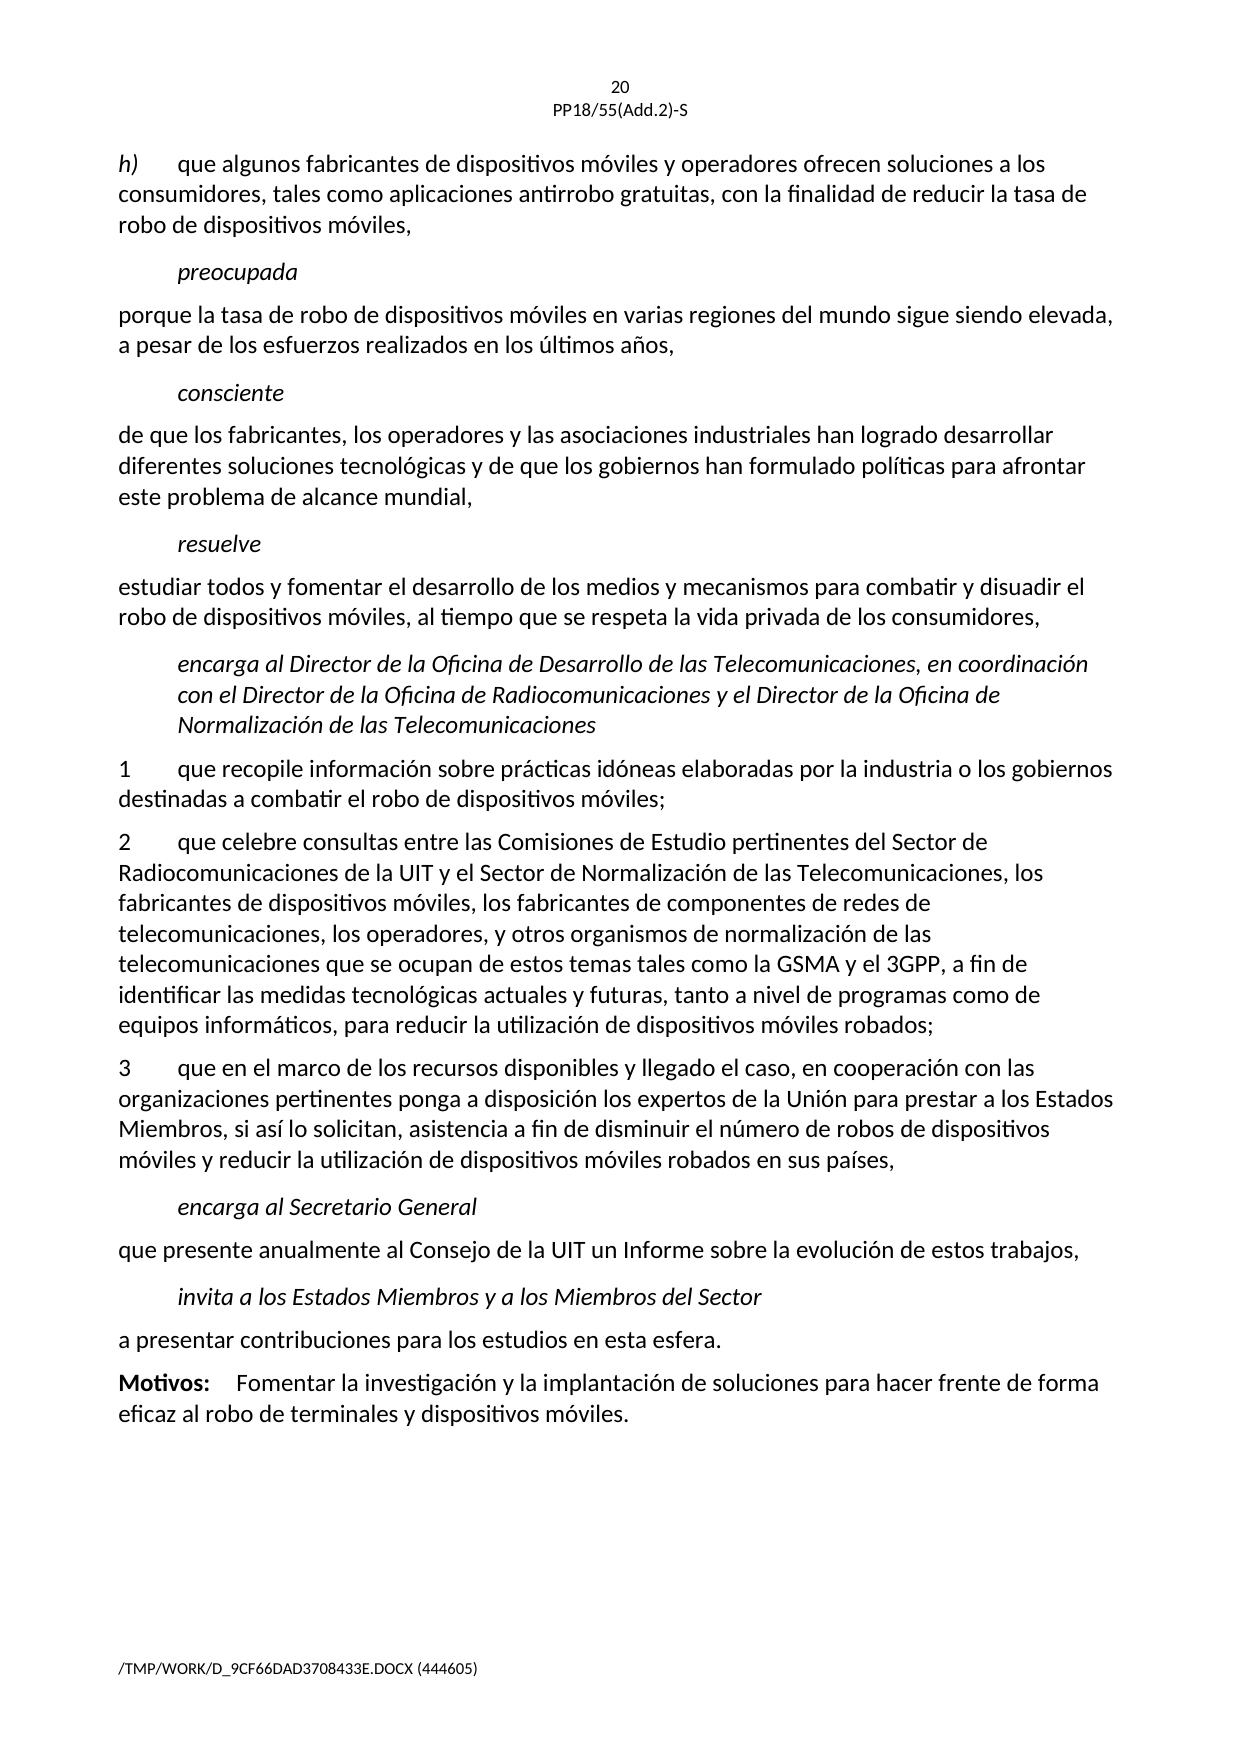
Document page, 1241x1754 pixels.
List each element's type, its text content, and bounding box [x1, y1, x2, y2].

text que presente anualmente al Consejo de la UIT un Informe sobre la evolución de estos trabajos, [118, 1234, 1122, 1265]
text 3 que en el marco de los recursos disponibles y llegado el caso, en cooperación con las organizaciones pertinentes ponga a disposición los expertos de la Unión para prestar a los Estados Miembros, si así lo solicitan, asistencia a fin de disminuir el número de robos de dispositivos móviles y reducir la utilización de dispositivos móviles robados en sus países, [118, 1052, 1122, 1174]
text resuelve [177, 528, 1122, 558]
text estudiar medios y mecanismos para combatir y disuadir el robo de dispositivos móviles, [118, 571, 1122, 632]
text a presentar contribuciones para los estudios en esta esfera. [118, 1324, 1122, 1355]
text encarga al Secretario General [177, 1191, 1122, 1222]
text de que los fabricantes, los operadores y las asociaciones industriales han logrado desarrollar diferentes soluciones tecnológicas y de que los gobiernos han formulado políticas para afrontar este problema de alcance mundial, [118, 420, 1122, 511]
text Motivos: Fomentar la investigación y la implantación de soluciones para hacer frente de forma eficaz al robo de terminales y dispositivos móviles. [118, 1367, 1122, 1428]
text invita a los Estados Miembros y a los Miembros del Sector [177, 1281, 1122, 1312]
text h) que algunos fabricantes de dispositivos móviles y operadores ofrecen soluciones a los consumidores, tales como aplicaciones antirrobo gratuitas, con la finalidad de reducir la tasa de robo de dispositivos móviles, [118, 148, 1122, 239]
text 1 que recopile información sobre prácticas idóneas elaboradas por la industria o los gobiernos destinadas a combatir el robo de dispositivos móviles; [118, 753, 1122, 814]
text encarga al Director de la Oficina de Desarrollo de las Telecomunicaciones, en coordinación con el Director de la Oficina de Radiocomunicaciones y el Director de la Oficina de Normalización de las Telecomunicaciones [177, 649, 1122, 740]
text 2 que celebre consultas entre las Comisiones de Estudio pertinentes del Sector de Radiocomunicaciones de la UIT y el Sector de Normalización de las Telecomunicaciones, los fabricantes de dispositivos móviles, los fabricantes de componentes de redes de telecomunicaciones, los operadores, y otros organismos de normalización de las telecomunicaciones que se ocupan de estos temas tales como la GSMA y el 3GPP, a fin de identificar las medidas tecnológicas actuales y futuras, tanto a nivel de programas como de equipos informáticos, para reducir la utilización de dispositivos móviles robados; [118, 826, 1122, 1040]
text preocupada [177, 256, 1122, 286]
text consciente [177, 377, 1122, 407]
text porque la tasa de robo de dispositivos móviles en varias regiones del mundo sigue siendo elevada, a pesar de los esfuerzos realizados en los últimos años, [118, 299, 1122, 360]
